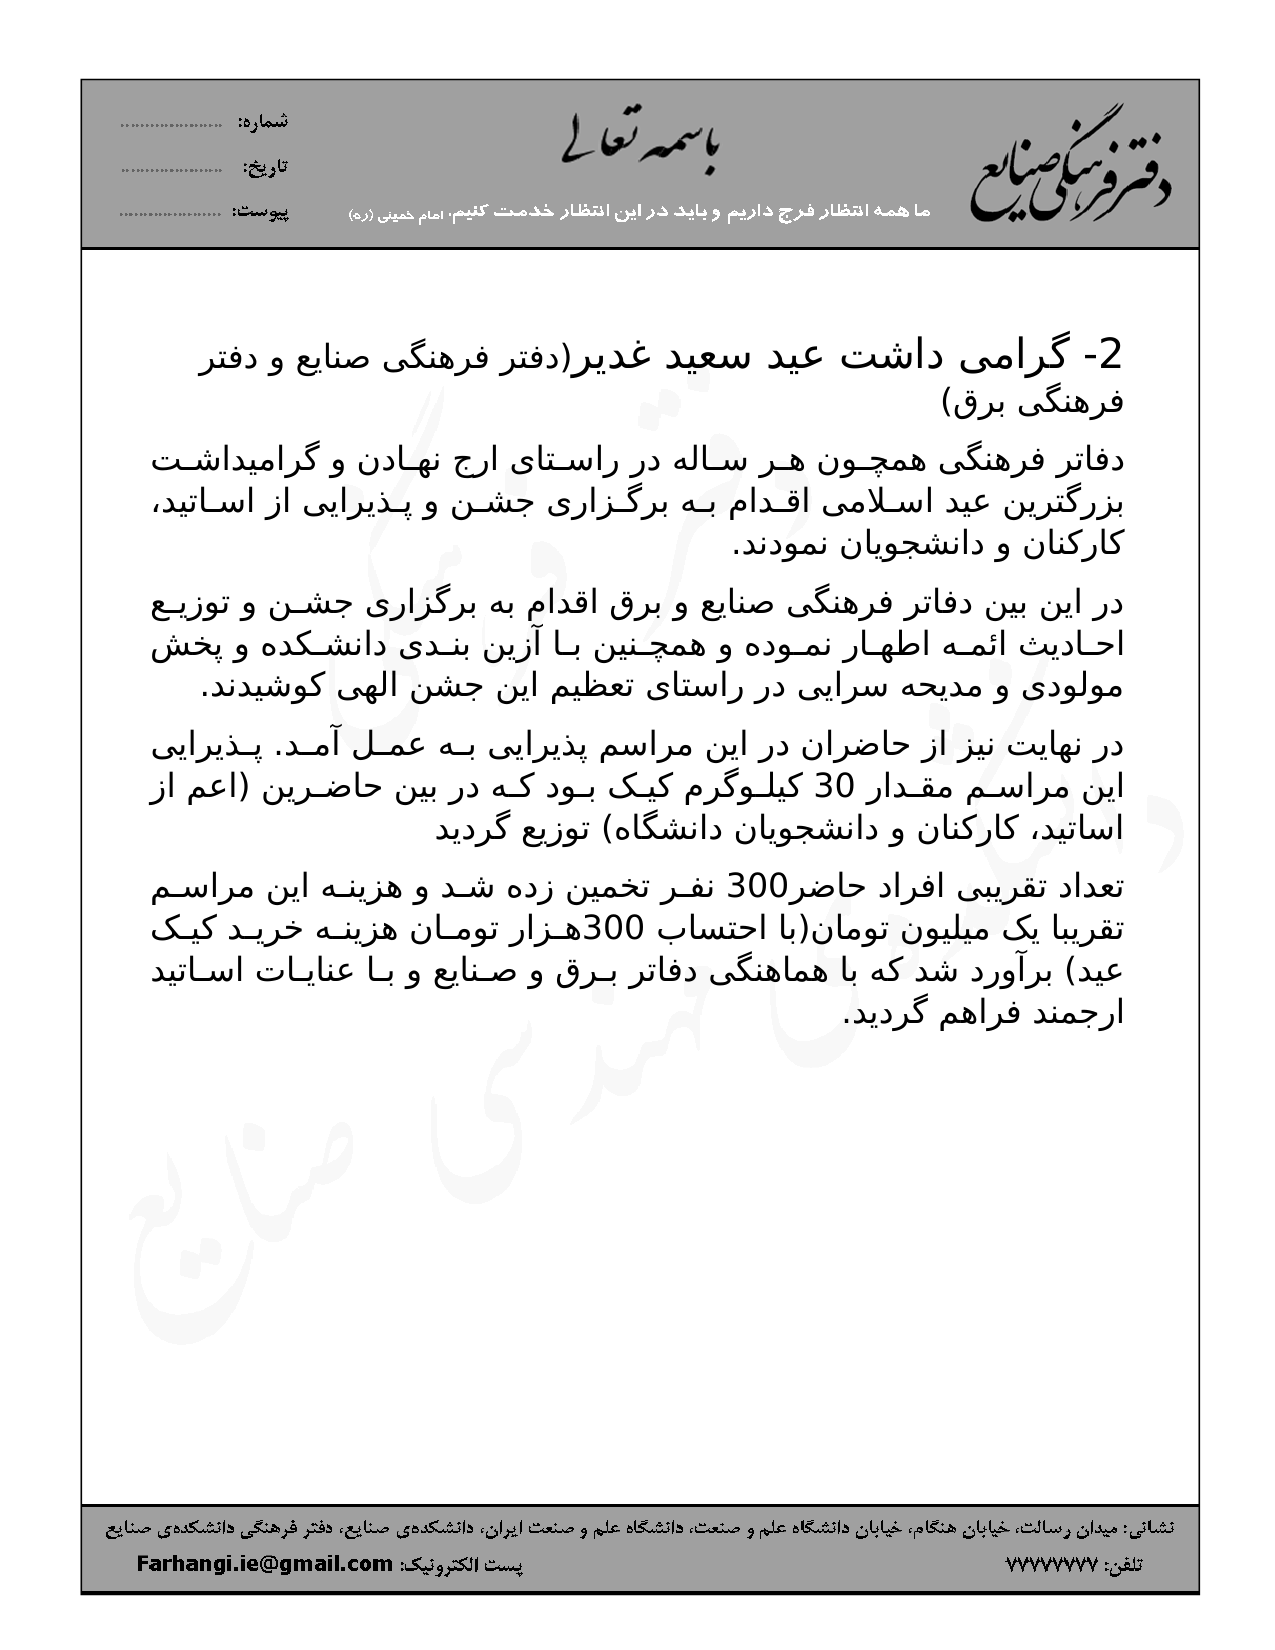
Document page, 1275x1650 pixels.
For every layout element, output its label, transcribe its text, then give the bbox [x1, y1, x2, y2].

text دفاتر فرهنگی همچون هر ساله در راستای ارج نهادن و گرامیداشت بزرگترین عید اسلامی اقدام به برگزاری جشن و پذیرایی از اساتید، کارکنان و دانشجویان نمودند. [150, 440, 1125, 562]
text در این بین دفاتر فرهنگی صنایع و برق اقدام به برگزاری جشن و توزیع احادیث ائمه اطهار نموده و همچنین با آزین بندی دانشکده و پخش مولودی و مدیحه سرایی در راستای تعظیم این جشن الهی کوشیدند. [150, 582, 1125, 705]
text تعداد تقریبی افراد حاضر300 نفر تخمین زده شد و هزینه این مراسم تقریبا یک میلیون تومان(با احتساب 300هزار تومان هزینه خرید کیک عید) برآورد شد که با هماهنگی دفاتر برق و صنایع و با عنایات اساتید ارجمند فراهم گردید. [150, 867, 1125, 1031]
picture [0, 0, 1275, 1650]
text در نهایت نیز از حاضران در این مراسم پذیرایی به عمل آمد. پذیرایی این مراسم مقدار 30 کیلوگرم کیک بود که در بین حاضرین (اعم از اساتید، کارکنان و دانشجویان دانشگاه) توزیع گردید [150, 724, 1125, 847]
text 2- گرامی داشت عید سعید غدیر(دفتر فرهنگی صنایع و دفتر فرهنگی برق) [150, 330, 1125, 420]
